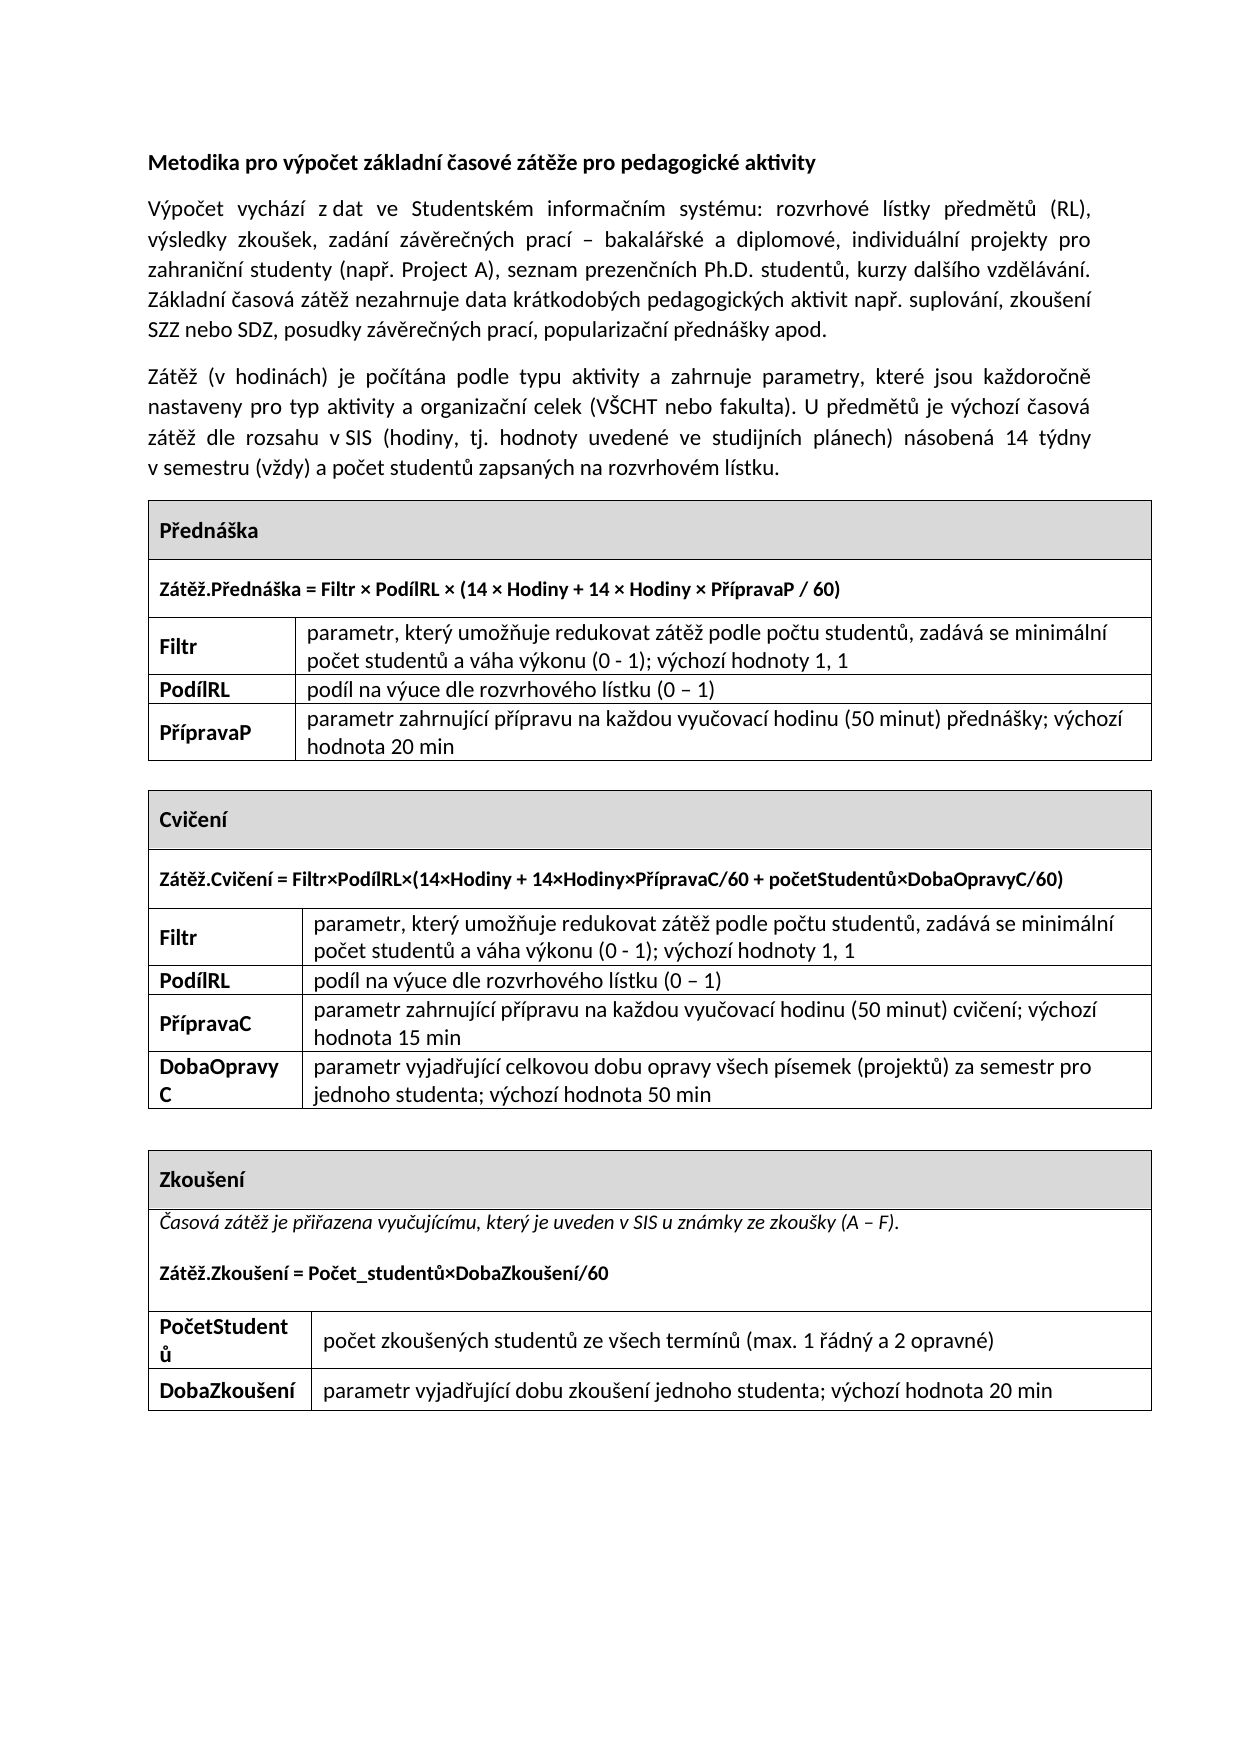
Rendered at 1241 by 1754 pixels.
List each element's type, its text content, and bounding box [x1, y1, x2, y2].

table_cell Časová zátěž je přiřazena vyučujícímu, který je uveden v SIS u známky ze zkoušky (A – F). Zátěž.Zkoušení = Počet_studentů×DobaZkoušení/60 [149, 1210, 1151, 1311]
table_cell Filtr [149, 618, 295, 674]
table_cell parametr vyjadřující celkovou dobu opravy všech písemek (projektů) za semestr pro jednoho studenta; výchozí hodnota 50 min [303, 1052, 1151, 1108]
table_cell PřípravaC [149, 995, 302, 1051]
table_cell PodílRL [149, 675, 295, 703]
table_header Přednáška [149, 501, 1151, 559]
table_cell parametr, který umožňuje redukovat zátěž podle počtu studentů, zadává se minimální počet studentů a váha výkonu (0 - 1); výchozí hodnoty 1, 1 [303, 909, 1151, 965]
table_cell Filtr [149, 909, 302, 965]
table_cell Zátěž.Cvičení = Filtr×PodílRL×(14×Hodiny + 14×Hodiny×PřípravaC/60 + početStudentů×DobaOpravyC/60) [149, 850, 1151, 908]
table_cell parametr zahrnující přípravu na každou vyučovací hodinu (50 minut) cvičení; výchozí hodnota 15 min [303, 995, 1151, 1051]
table_cell podíl na výuce dle rozvrhového lístku (0 – 1) [296, 675, 1151, 703]
text Výpočet vychází z dat ve Studentském informačním systému: rozvrhové lístky předmětů (RL), výsledky zkoušek, zadání závěrečných prací – bakalářské a diplomové, individuální projekty pro zahraniční studenty (např. Project A), seznam prezenčních Ph.D. studentů, kurzy dalšího vzdělávání. Základní časová zátěž nezahrnuje data krátkodobých pedagogických aktivit např. suplování, zkoušení SZZ nebo SDZ, posudky závěrečných prací, popularizační přednášky apod. [148, 194, 1093, 343]
table_cell DobaOpravyC [149, 1052, 302, 1108]
text Zátěž (v hodinách) je počítána podle typu aktivity a zahrnuje parametry, které jsou každoročně nastaveny pro typ aktivity a organizační celek (VŠCHT nebo fakulta). U předmětů je výchozí časová zátěž dle rozsahu v SIS (hodiny, tj. hodnoty uvedené ve studijních plánech) násobená 14 týdny v semestru (vždy) a počet studentů zapsaných na rozvrhovém lístku. [148, 362, 1093, 481]
table_cell DobaZkoušení [149, 1369, 311, 1410]
table_cell Zátěž.Přednáška = Filtr × PodílRL × (14 × Hodiny + 14 × Hodiny × PřípravaP / 60) [149, 560, 1151, 617]
text Metodika pro výpočet základní časové zátěže pro pedagogické aktivity [148, 148, 1093, 176]
table_cell PočetStudentů [149, 1312, 311, 1368]
table_cell počet zkoušených studentů ze všech termínů (max. 1 řádný a 2 opravné) [312, 1312, 1151, 1368]
table_cell parametr vyjadřující dobu zkoušení jednoho studenta; výchozí hodnota 20 min [312, 1369, 1151, 1410]
table_cell PřípravaP [149, 704, 295, 760]
table_cell parametr zahrnující přípravu na každou vyučovací hodinu (50 minut) přednášky; výchozí hodnota 20 min [296, 704, 1151, 760]
table_cell PodílRL [149, 966, 302, 994]
table_header Cvičení [149, 791, 1151, 848]
table_cell parametr, který umožňuje redukovat zátěž podle počtu studentů, zadává se minimální počet studentů a váha výkonu (0 - 1); výchozí hodnoty 1, 1 [296, 618, 1151, 674]
table_header Zkoušení [149, 1151, 1151, 1208]
table_cell podíl na výuce dle rozvrhového lístku (0 – 1) [303, 966, 1151, 994]
